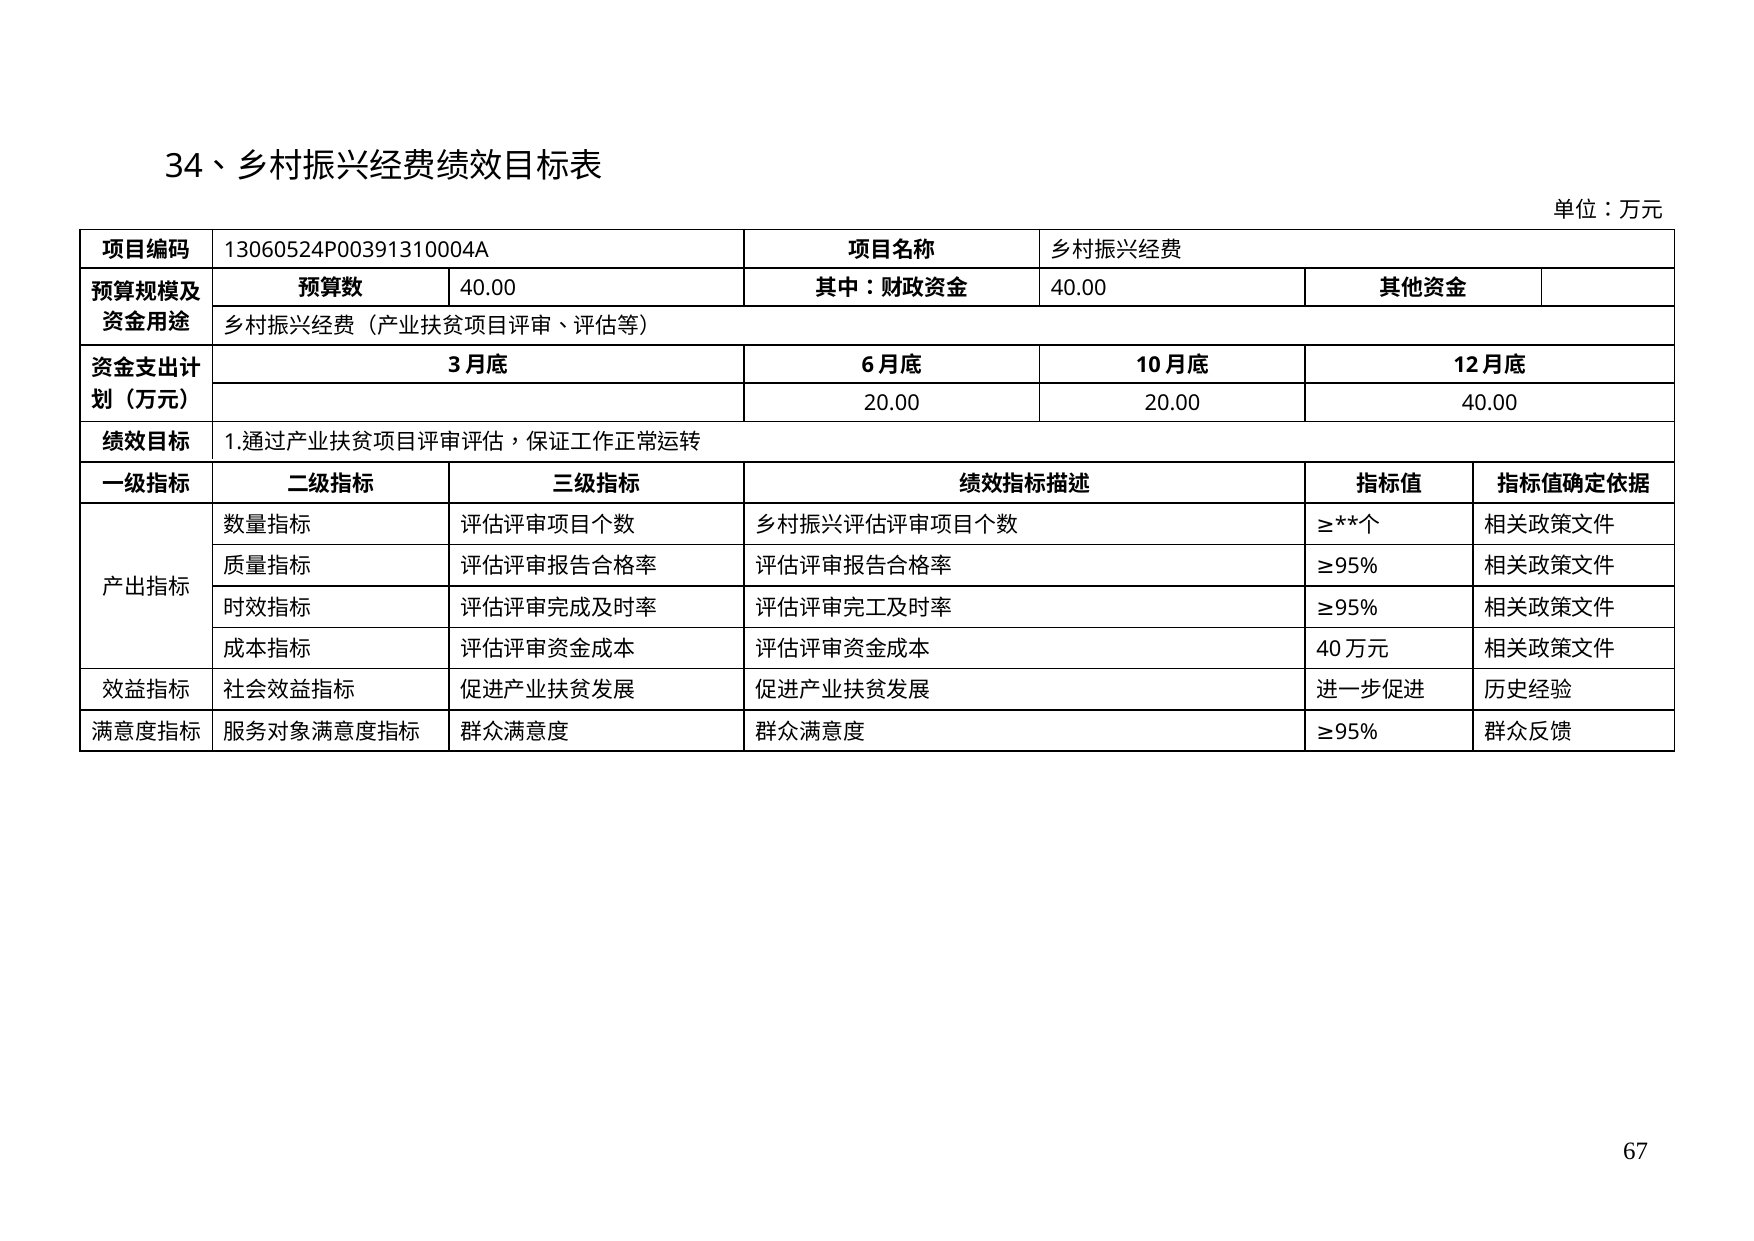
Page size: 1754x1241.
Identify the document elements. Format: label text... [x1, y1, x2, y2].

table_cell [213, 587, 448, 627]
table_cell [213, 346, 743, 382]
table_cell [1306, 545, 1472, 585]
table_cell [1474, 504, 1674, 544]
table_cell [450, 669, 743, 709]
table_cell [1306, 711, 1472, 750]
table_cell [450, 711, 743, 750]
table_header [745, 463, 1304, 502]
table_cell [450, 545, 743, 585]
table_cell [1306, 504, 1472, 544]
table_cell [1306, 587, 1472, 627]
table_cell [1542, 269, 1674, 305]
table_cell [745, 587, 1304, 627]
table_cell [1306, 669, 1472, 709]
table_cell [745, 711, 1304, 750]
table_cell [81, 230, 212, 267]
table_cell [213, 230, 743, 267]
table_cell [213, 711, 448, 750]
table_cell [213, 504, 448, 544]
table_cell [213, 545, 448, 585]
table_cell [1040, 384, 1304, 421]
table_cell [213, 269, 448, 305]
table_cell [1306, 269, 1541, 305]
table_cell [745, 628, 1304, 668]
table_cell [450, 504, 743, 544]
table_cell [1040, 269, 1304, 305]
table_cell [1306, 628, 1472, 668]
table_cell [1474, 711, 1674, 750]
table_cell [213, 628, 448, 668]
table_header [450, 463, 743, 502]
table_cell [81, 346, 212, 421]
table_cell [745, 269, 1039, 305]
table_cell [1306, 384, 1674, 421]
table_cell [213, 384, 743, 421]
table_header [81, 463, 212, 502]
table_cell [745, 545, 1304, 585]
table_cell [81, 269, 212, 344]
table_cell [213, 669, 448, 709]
text 34、乡村振兴经费绩效目标表 [106, 142, 1648, 187]
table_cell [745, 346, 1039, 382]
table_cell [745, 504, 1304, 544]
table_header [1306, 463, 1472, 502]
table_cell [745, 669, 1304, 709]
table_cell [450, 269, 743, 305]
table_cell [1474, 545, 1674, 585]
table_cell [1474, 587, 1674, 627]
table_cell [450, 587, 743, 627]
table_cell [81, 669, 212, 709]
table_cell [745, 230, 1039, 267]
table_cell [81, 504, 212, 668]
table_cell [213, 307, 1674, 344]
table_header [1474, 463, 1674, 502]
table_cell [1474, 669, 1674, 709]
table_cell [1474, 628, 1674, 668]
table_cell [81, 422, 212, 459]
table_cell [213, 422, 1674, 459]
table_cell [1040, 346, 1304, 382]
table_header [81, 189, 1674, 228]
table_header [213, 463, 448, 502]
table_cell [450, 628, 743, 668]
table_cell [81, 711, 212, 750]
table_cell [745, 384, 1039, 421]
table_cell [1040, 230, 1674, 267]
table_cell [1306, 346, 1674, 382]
